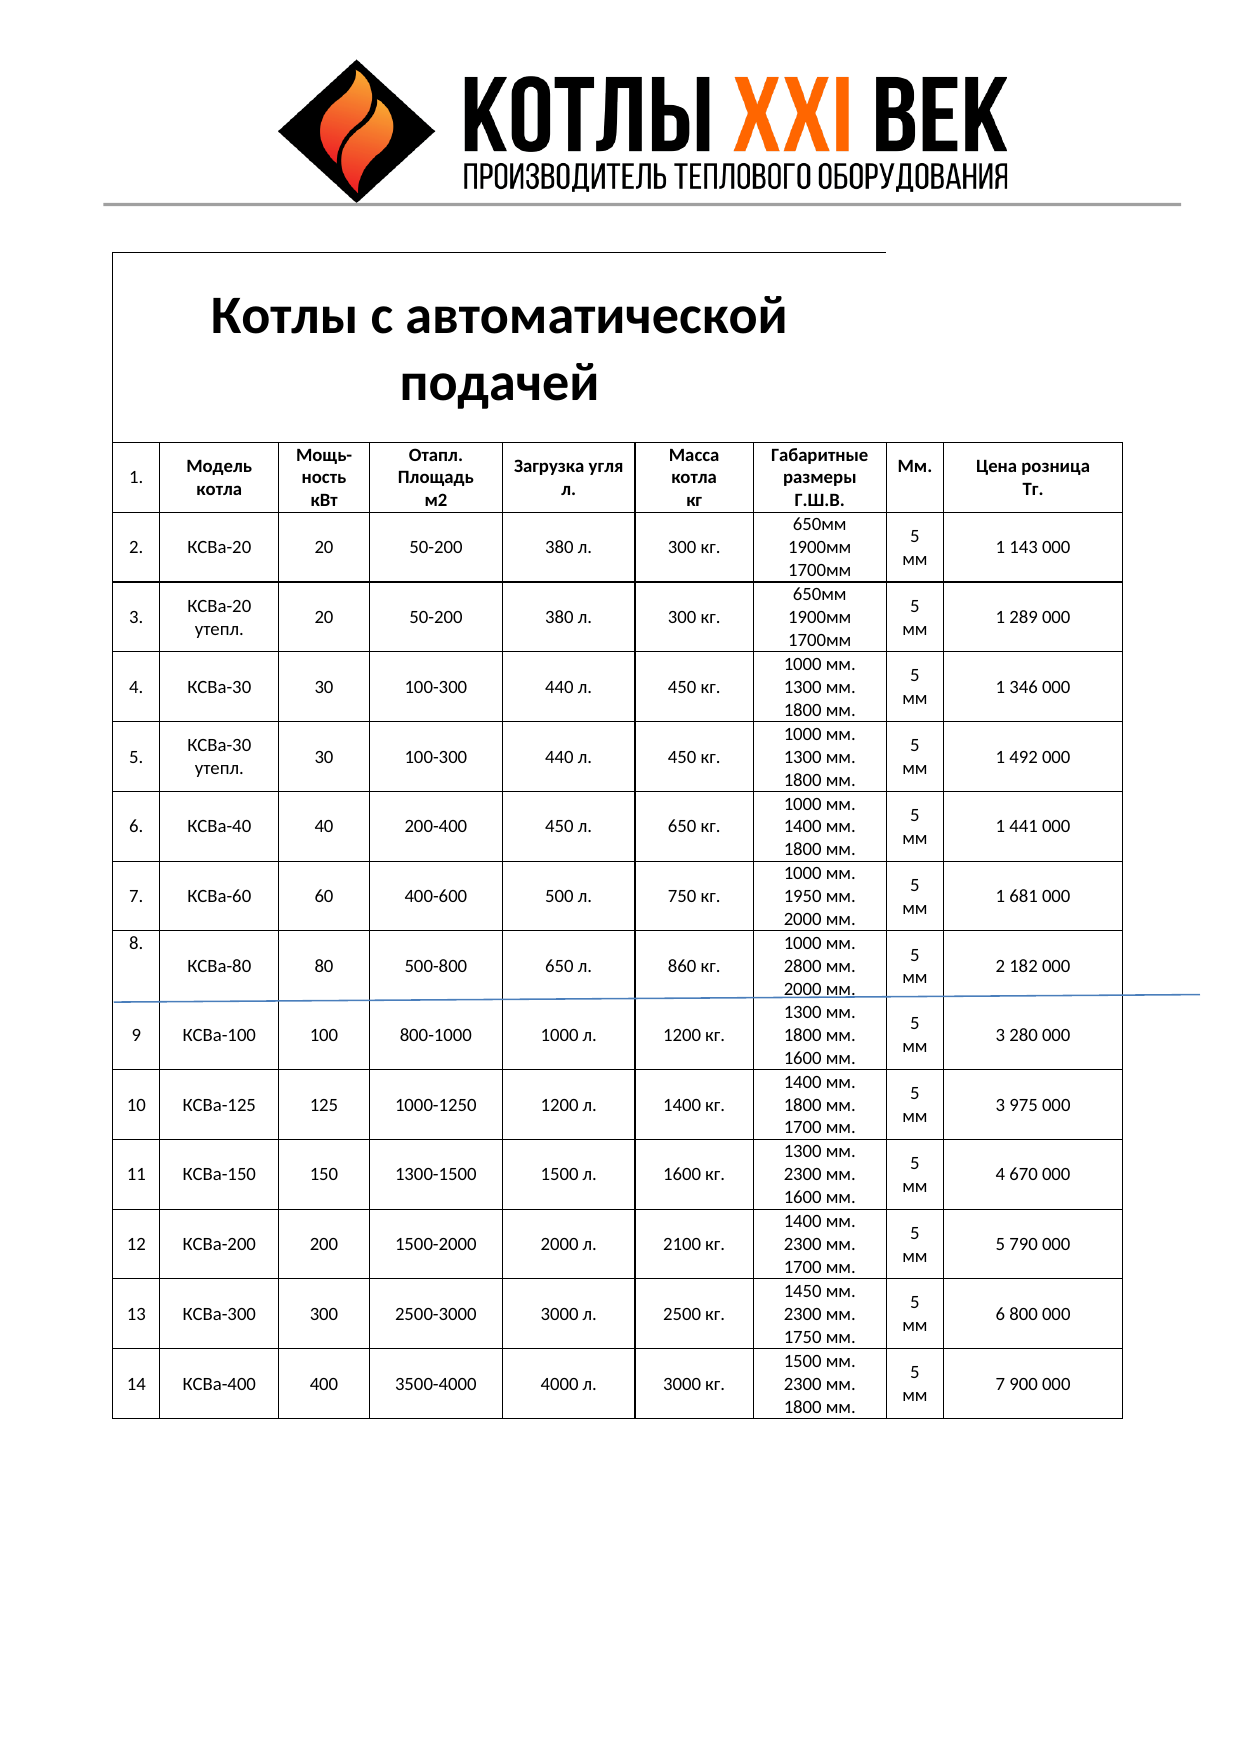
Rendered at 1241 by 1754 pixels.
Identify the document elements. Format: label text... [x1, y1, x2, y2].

picture [277, 59, 1008, 202]
table_cell 1450 мм. 2300 мм. 1750 мм. [754, 1279, 886, 1348]
table_cell 1 681 000 [944, 862, 1122, 930]
table_cell 800-1000 [370, 1001, 502, 1069]
table_cell 5 мм [887, 792, 943, 861]
table_cell 1 441 000 [944, 792, 1122, 861]
table_cell 20 [279, 513, 369, 581]
table_cell 1000 мм. 1300 мм. 1800 мм. [754, 652, 886, 721]
table_cell 1500-2000 [370, 1210, 502, 1278]
table_cell КСВа-150 [160, 1140, 278, 1208]
table_cell КСВа-30 [160, 652, 278, 721]
table_cell 5 мм [887, 583, 943, 651]
table_cell 1 143 000 [944, 513, 1122, 581]
table_cell 5 мм [887, 1070, 943, 1139]
table_cell 100-300 [370, 652, 502, 721]
table_cell 650 кг. [636, 792, 753, 861]
table_cell 1500 л. [503, 1140, 634, 1208]
table_cell 440 л. [503, 722, 634, 791]
table_cell 4000 л. [503, 1349, 634, 1418]
table_cell 5 мм [887, 862, 943, 930]
table_cell 450 кг. [636, 652, 753, 721]
table_cell 3 975 000 [944, 1070, 1122, 1139]
table_cell 1 346 000 [944, 652, 1122, 721]
table_cell 1000 л. [503, 1000, 634, 1069]
table_cell 1300-1500 [370, 1140, 502, 1208]
table_cell 4. [113, 652, 159, 721]
table_cell 125 [279, 1070, 369, 1139]
table_cell Габаритные размеры Г.Ш.В. [754, 443, 886, 512]
table_cell 5. [113, 722, 159, 791]
table_cell 1600 кг. [636, 1140, 753, 1208]
table_cell 380 л. [503, 583, 634, 651]
table_cell 650мм 1900мм 1700мм [754, 513, 886, 581]
table_cell 3 280 000 [944, 1000, 1122, 1069]
table_cell 380 л. [503, 513, 634, 581]
table_cell 2. [113, 513, 159, 581]
table_cell 5 мм [887, 931, 943, 995]
table_cell 5 мм [887, 1279, 943, 1348]
table_cell Масса котла кг [636, 443, 753, 512]
table_cell 8. [113, 931, 159, 1000]
table_cell 2500-3000 [370, 1279, 502, 1348]
table_cell 2500 кг. [636, 1279, 753, 1348]
table_cell 5 мм [887, 513, 943, 581]
table_cell 1400 мм. 1800 мм. 1700 мм. [754, 1070, 886, 1139]
table_cell 13 [113, 1279, 159, 1348]
table_cell 3. [113, 583, 159, 651]
table_cell 650мм 1900мм 1700мм [754, 583, 886, 651]
table_cell Отапл. Площадь м2 [370, 443, 502, 512]
table_cell 1000 мм. 1950 мм. 2000 мм. [754, 862, 886, 930]
table_cell 1300 мм. 2300 мм. 1600 мм. [754, 1140, 886, 1208]
table_cell 500-800 [370, 931, 502, 999]
table_cell 11 [113, 1140, 159, 1208]
table_cell 300 [279, 1279, 369, 1348]
table_cell КСВа-30 утепл. [160, 722, 278, 791]
table_cell Мм. [887, 443, 943, 512]
table_cell 1000 мм. 1300 мм. 1800 мм. [754, 722, 886, 791]
table_cell 7 900 000 [944, 1349, 1122, 1418]
table_cell Загрузка угля л. [503, 443, 634, 512]
table_cell 2100 кг. [636, 1210, 753, 1278]
table_cell 1000 мм. 2800 мм. 2000 мм. [754, 931, 886, 996]
table_cell 3000 л. [503, 1279, 634, 1348]
table_cell 30 [279, 722, 369, 791]
table_cell 80 [279, 931, 369, 1000]
table_cell КСВа-100 [160, 1002, 278, 1069]
table_cell 9 [113, 1003, 159, 1069]
table_cell КСВа-20 утепл. [160, 583, 278, 651]
table_cell КСВа-125 [160, 1070, 278, 1139]
table_cell КСВа-400 [160, 1349, 278, 1418]
table_cell 300 кг. [636, 583, 753, 651]
table_cell 1. [113, 443, 159, 512]
table_cell 750 кг. [636, 862, 753, 930]
table_cell 300 кг. [636, 513, 753, 581]
table_cell 500 л. [503, 862, 634, 930]
table_cell 3500-4000 [370, 1349, 502, 1418]
table_cell 400-600 [370, 862, 502, 930]
table_cell 1 289 000 [944, 583, 1122, 651]
table_cell 12 [113, 1210, 159, 1278]
table_cell 30 [279, 652, 369, 721]
table_cell 10 [113, 1070, 159, 1139]
table_cell 2000 л. [503, 1210, 634, 1278]
table_cell 200 [279, 1210, 369, 1278]
table_cell 6. [113, 792, 159, 861]
table_cell 7. [113, 862, 159, 930]
table_cell Модель котла [160, 443, 278, 512]
table_cell 100 [279, 1002, 369, 1069]
table_cell КСВа-80 [160, 931, 278, 1000]
table_cell 40 [279, 792, 369, 861]
table_cell 60 [279, 862, 369, 930]
table_cell 5 мм [887, 722, 943, 791]
table_cell 450 л. [503, 792, 634, 861]
table_header Котлы с автоматической подачей [113, 253, 886, 442]
table_cell КСВа-200 [160, 1210, 278, 1278]
table_cell 1400 кг. [636, 1070, 753, 1139]
table_cell 3000 кг. [636, 1349, 753, 1418]
table_cell 860 кг. [636, 931, 753, 997]
table_cell 50-200 [370, 513, 502, 581]
table_cell 1500 мм. 2300 мм. 1800 мм. [754, 1349, 886, 1418]
table_cell Мощь- ность кВт [279, 443, 369, 512]
table_cell 1200 л. [503, 1070, 634, 1139]
table_cell КСВа-300 [160, 1279, 278, 1348]
table_cell 14 [113, 1349, 159, 1418]
table_cell 1000-1250 [370, 1070, 502, 1139]
table_cell КСВа-60 [160, 862, 278, 930]
table_cell 100-300 [370, 722, 502, 791]
table_cell 1300 мм. 1800 мм. 1600 мм. [754, 1000, 886, 1069]
table_cell 5 мм [887, 1349, 943, 1418]
table_cell КСВа-20 [160, 513, 278, 581]
table_cell 2 182 000 [944, 931, 1122, 995]
table_cell Цена розница Тг. [944, 443, 1122, 512]
table_cell 400 [279, 1349, 369, 1418]
table_cell 6 800 000 [944, 1279, 1122, 1348]
table_cell 5 мм [887, 1000, 943, 1069]
table_cell 450 кг. [636, 722, 753, 791]
table_cell 1400 мм. 2300 мм. 1700 мм. [754, 1210, 886, 1278]
table_cell 150 [279, 1140, 369, 1208]
table_cell 650 л. [503, 931, 634, 998]
table_cell 5 790 000 [944, 1210, 1122, 1278]
table_cell 5 мм [887, 1140, 943, 1208]
table_cell 5 мм [887, 652, 943, 721]
table_cell КСВа-40 [160, 792, 278, 861]
table_cell 200-400 [370, 792, 502, 861]
table_cell 50-200 [370, 583, 502, 651]
table_cell 1200 кг. [636, 1000, 753, 1069]
table_cell 1 492 000 [944, 722, 1122, 791]
table_cell 1000 мм. 1400 мм. 1800 мм. [754, 792, 886, 861]
table_cell 4 670 000 [944, 1140, 1122, 1208]
table_cell 20 [279, 583, 369, 651]
table_cell 440 л. [503, 652, 634, 721]
table_cell 5 мм [887, 1210, 943, 1278]
